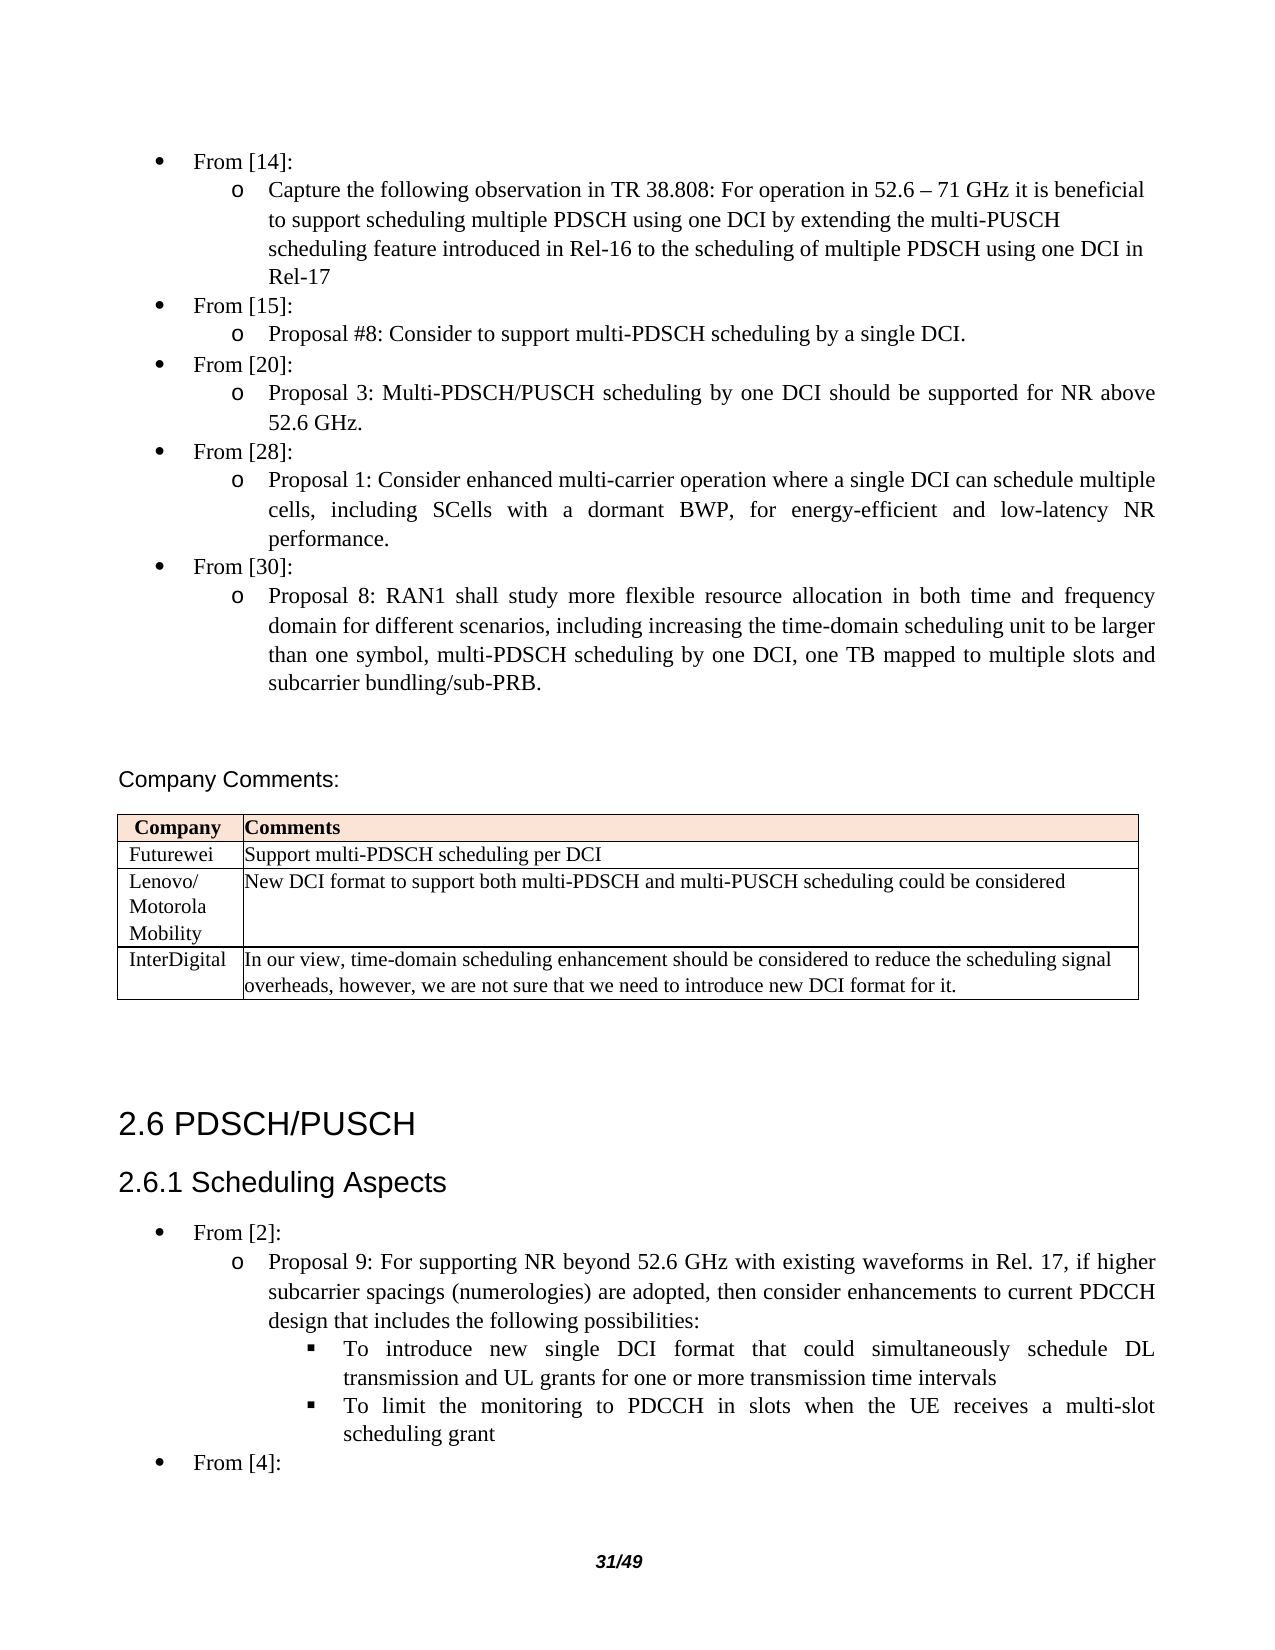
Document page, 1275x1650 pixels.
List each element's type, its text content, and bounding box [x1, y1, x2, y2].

subtitle 2.6.1 Scheduling Aspects [118, 1164, 1157, 1198]
list Proposal 8: RAN1 shall study more flexible resource allocation in both time and frequency domain for different scenarios, including increasing the time-domain scheduling unit to be larger than one symbol, multi-PDSCH scheduling by one DCI, one TB mapped to multiple slots and subcarrier bundling/sub-PRB. [231, 582, 1157, 695]
list Capture the following observation in TR 38.808: For operation in 52.6 – 71 GHz it is beneficial to support scheduling multiple PDSCH using one DCI by extending the multi-PUSCH scheduling feature introduced in Rel-16 to the scheduling of multiple PDSCH using one DCI in Rel-17 [231, 176, 1157, 290]
list Proposal #8: Consider to support multi-PDSCH scheduling by a single DCI. [231, 320, 1157, 348]
table_cell Futurewei [118, 842, 243, 867]
list From [15]: [156, 292, 1157, 318]
table_cell In our view, time-domain scheduling enhancement should be considered to reduce the scheduling signal overheads, however, we are not sure that we need to introduce new DCI format for it. [244, 948, 1138, 999]
list From [14]: [156, 148, 1157, 174]
table_cell Lenovo/ Motorola Mobility [118, 869, 243, 946]
list Proposal 9: For supporting NR beyond 52.6 GHz with existing waveforms in Rel. 17, if higher subcarrier spacings (numerologies) are adopted, then consider enhancements to current PDCCH design that includes the following possibilities: [231, 1248, 1157, 1333]
table_header Comments [244, 815, 1138, 841]
table_header Company [118, 815, 243, 841]
list Proposal 1: Consider enhanced multi-carrier operation where a single DCI can schedule multiple cells, including SCells with a dormant BWP, for energy-efficient and low-latency NR performance. [231, 466, 1157, 551]
list From [28]: [156, 438, 1157, 464]
list To introduce new single DCI format that could simultaneously schedule DL transmission and UL grants for one or more transmission time intervals [306, 1335, 1157, 1390]
list From [2]: [156, 1219, 1157, 1246]
list To limit the monitoring to PDCCH in slots when the UE receives a multi-slot scheduling grant [306, 1392, 1157, 1447]
table_cell InterDigital [118, 948, 243, 999]
subtitle 2.6 PDSCH/PUSCH [118, 1104, 1157, 1143]
table_cell New DCI format to support both multi-PDSCH and multi-PUSCH scheduling could be considered [244, 869, 1138, 946]
list From [20]: [156, 351, 1157, 377]
list From [30]: [156, 553, 1157, 580]
list From [4]: [156, 1449, 1157, 1475]
list Proposal 3: Multi-PDSCH/PUSCH scheduling by one DCI should be supported for NR above 52.6 GHz. [231, 379, 1157, 436]
table_cell Support multi-PDSCH scheduling per DCI [244, 842, 1138, 867]
subtitle Company Comments: [118, 766, 1157, 793]
